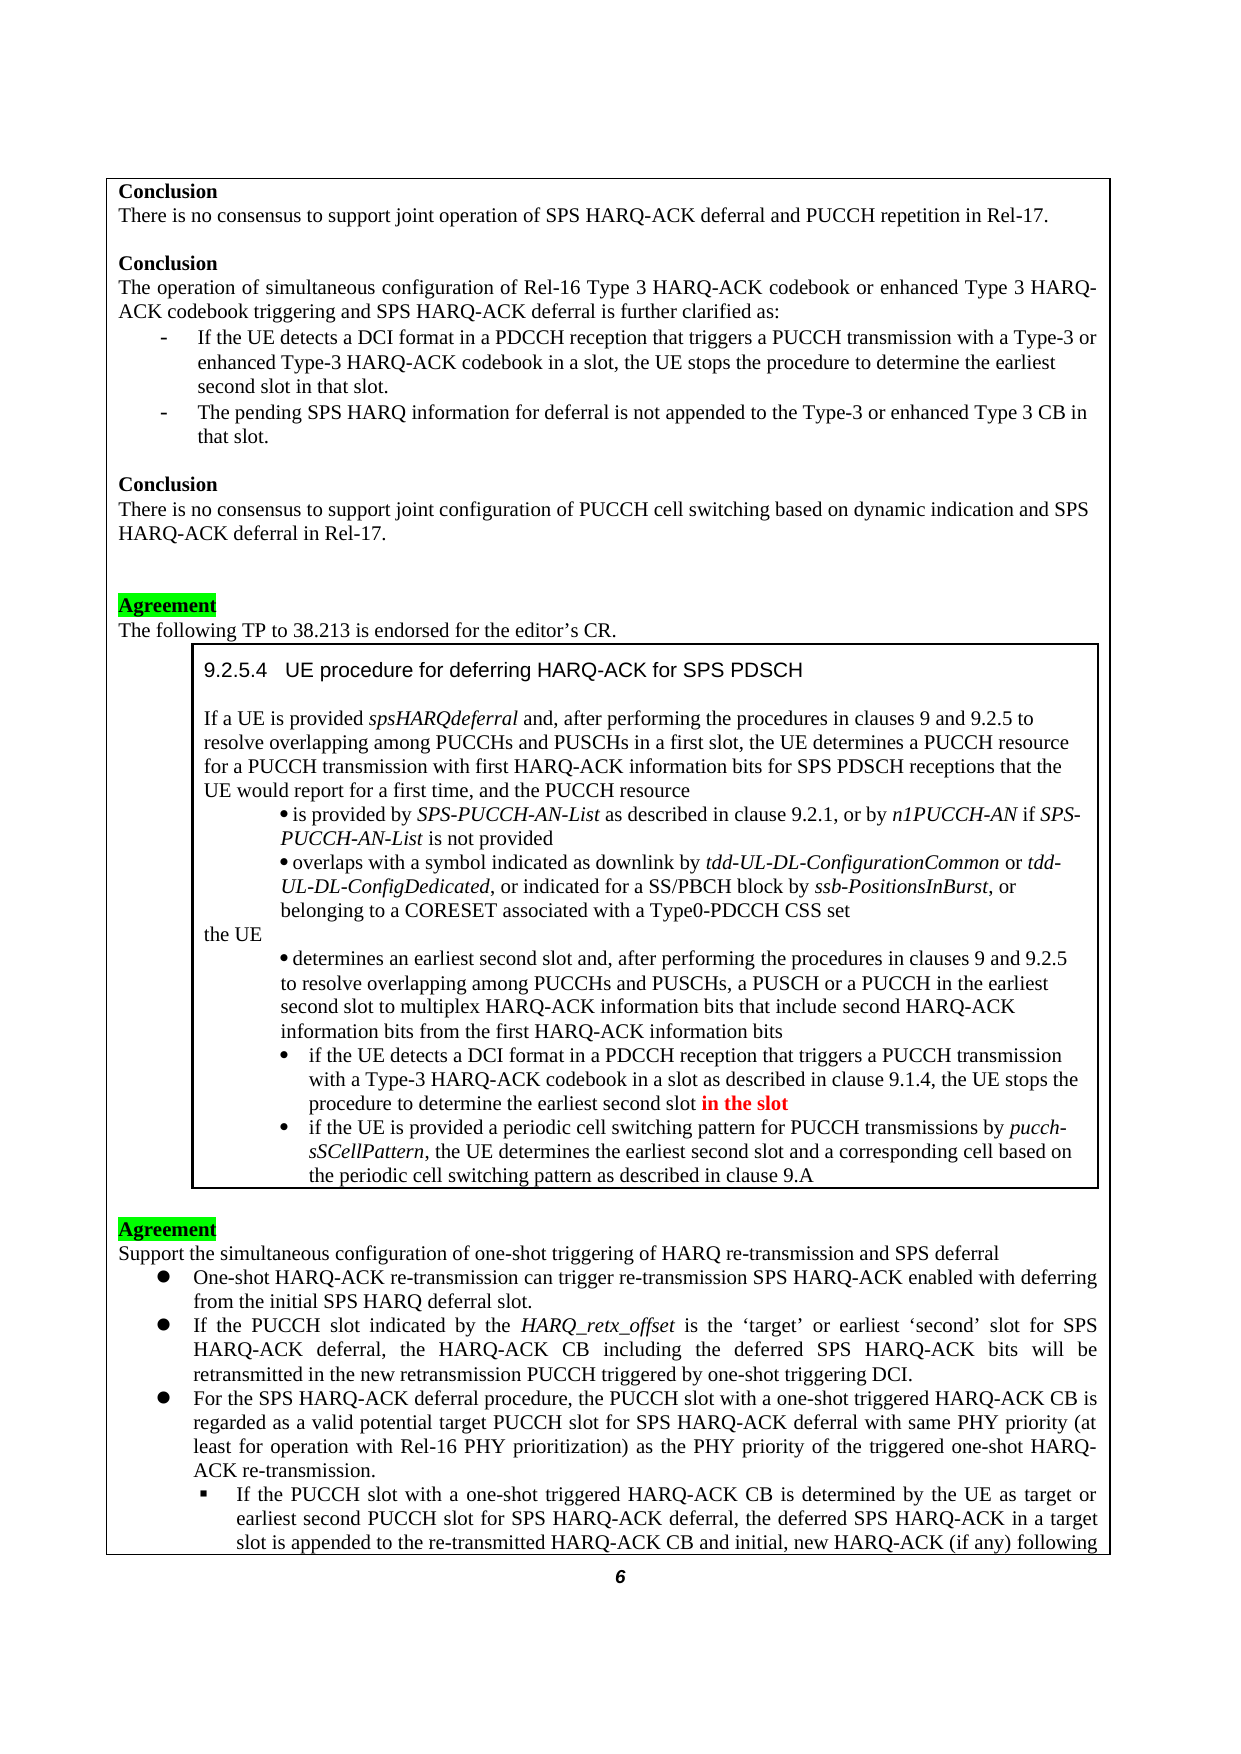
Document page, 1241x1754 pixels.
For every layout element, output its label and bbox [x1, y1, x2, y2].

table_header [107, 179, 1109, 1554]
